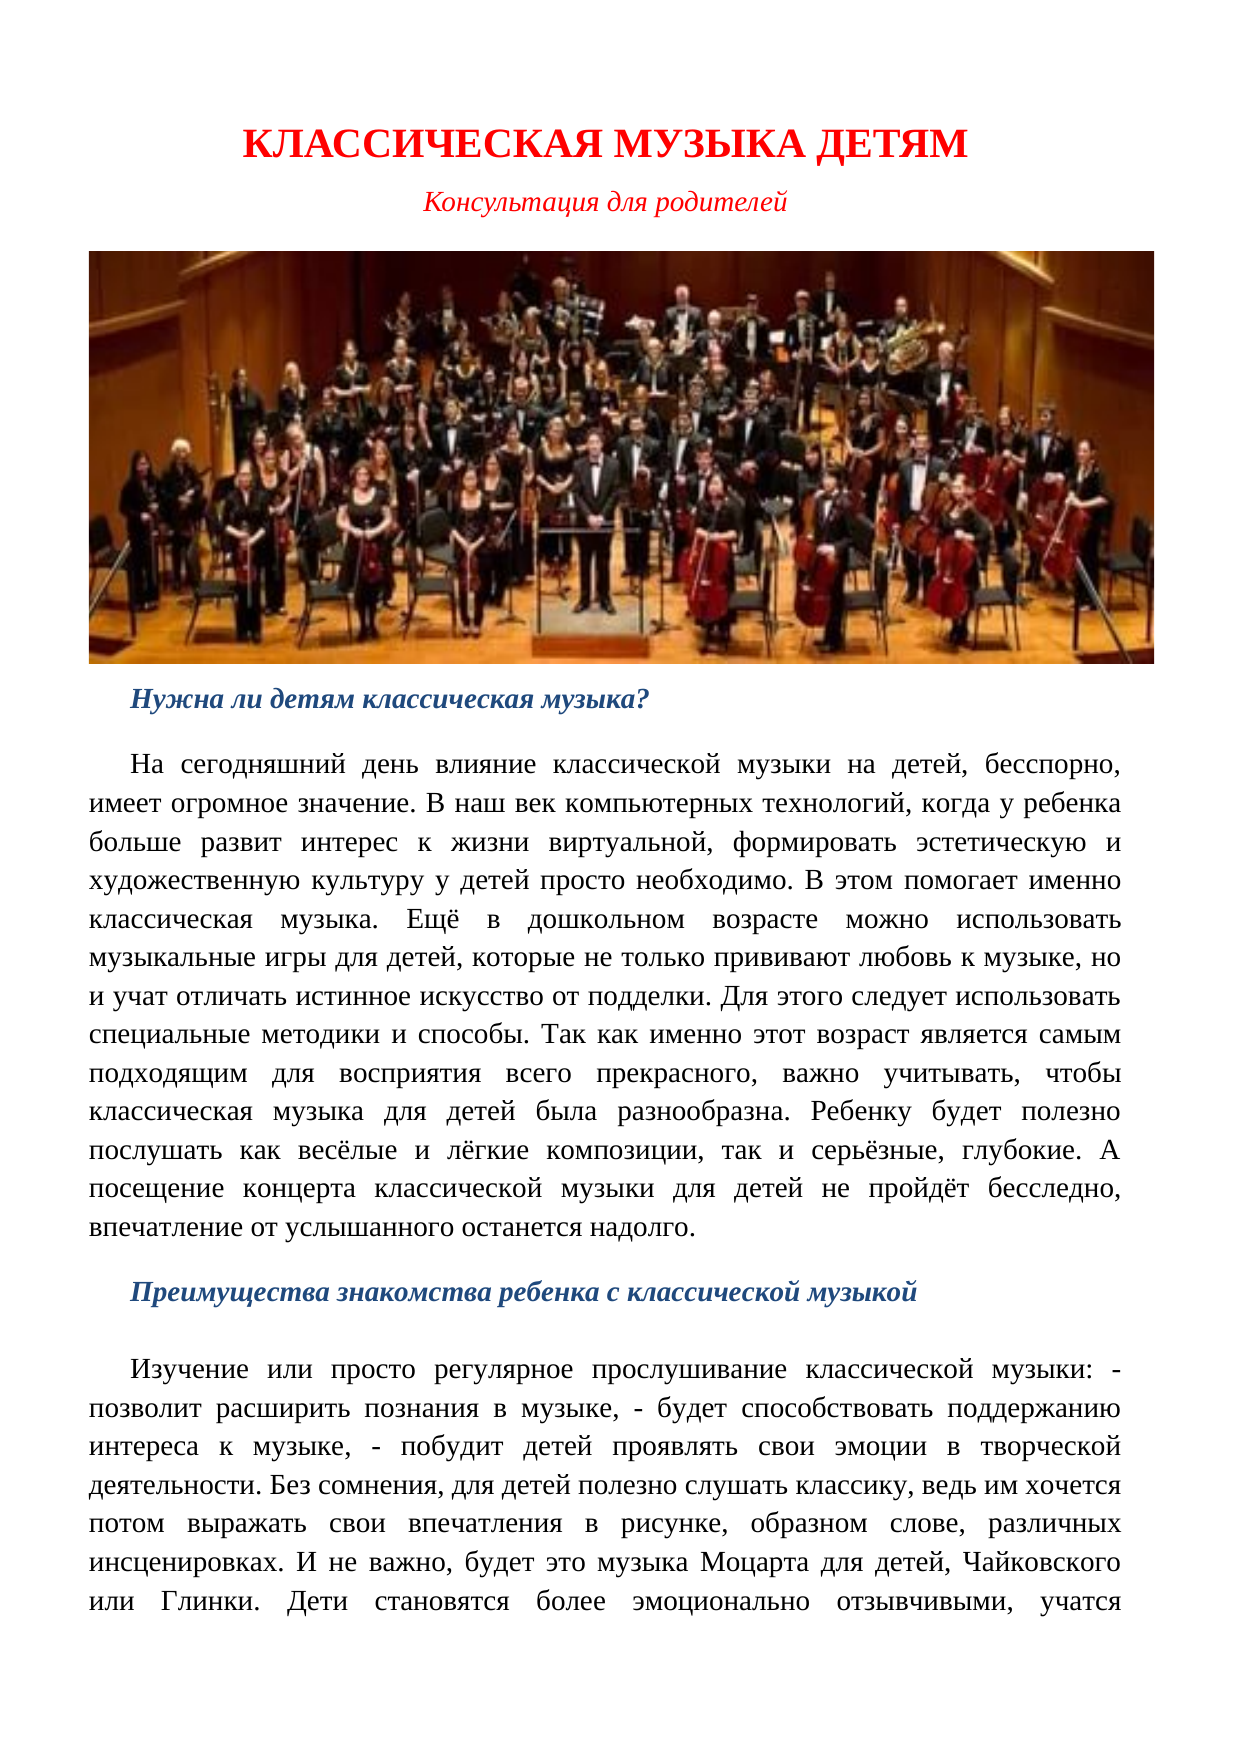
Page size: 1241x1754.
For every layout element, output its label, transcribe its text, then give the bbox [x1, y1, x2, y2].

text Консультация для родителей [89, 184, 1122, 217]
text Нужна ли детям классическая музыка? [89, 681, 1122, 715]
text КЛАССИЧЕСКАЯ МУЗЫКА ДЕТЯМ [89, 118, 1122, 166]
text На сегодняшний день влияние классической музыки на детей, бесспорно, имеет огромное значение. В наш век компьютерных технологий, когда у ребенка больше развит интерес к жизни виртуальной, формировать эстетическую и художественную культуру у детей просто необходимо. В этом помогает именно классическая музыка. Ещё в дошкольном возрасте можно использовать музыкальные игры для детей, которые не только прививают любовь к музыке, но и учат отличать истинное искусство от подделки. Для этого следует использовать специальные методики и способы. Так как именно этот возраст является самым подходящим для восприятия всего прекрасного, важно учитывать, чтобы классическая музыка для детей была разнообразна. Ребенку будет полезно послушать как весёлые и лёгкие композиции, так и серьёзные, глубокие. А посещение концерта классической музыки для детей не пройдёт бесследно, впечатление от услышанного останется надолго. [89, 747, 1122, 1243]
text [89, 1351, 1122, 1616]
picture [88, 251, 1155, 664]
text Преимущества знакомства ребенка с классической музыкой [89, 1274, 1122, 1308]
